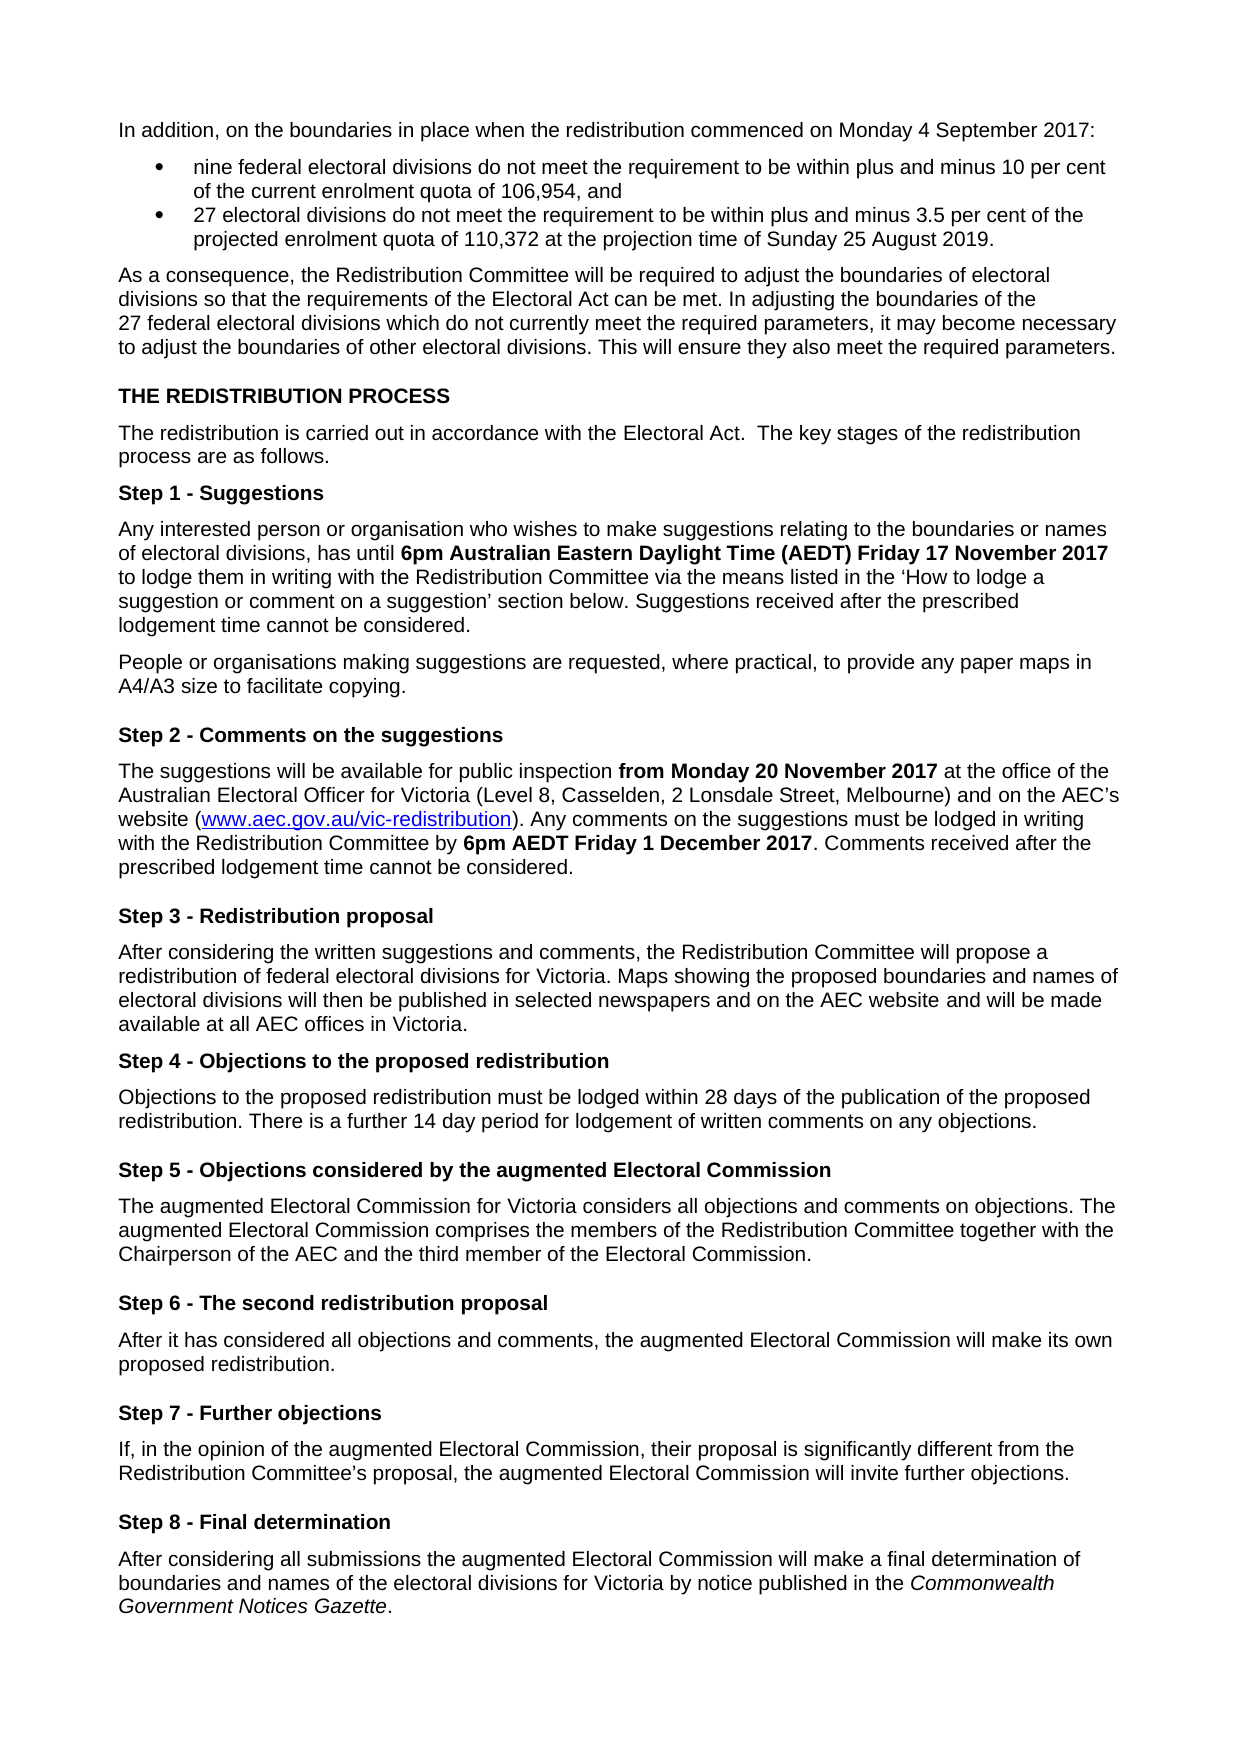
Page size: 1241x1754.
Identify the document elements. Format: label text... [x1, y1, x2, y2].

text The redistribution is carried out in accordance with the Electoral Act. The key stages of the redistribution process are as follows. [118, 420, 1122, 468]
text Step 8 - Final determination [118, 1510, 1122, 1534]
text The suggestions will be available for public inspection from Monday 20 November 2017 at the office of the Australian Electoral Officer for Victoria (Level 8, Casselden, 2 Lonsdale Street, Melbourne) and on the AEC’s website (www.aec.gov.au/vic-redistribution). Any comments on the suggestions must be lodged in writing with the Redistribution Committee by 6pm AEDT Friday 1 December 2017. Comments received after the prescribed lodgement time cannot be considered. [118, 759, 1122, 879]
text As a consequence, the Redistribution Committee will be required to adjust the boundaries of electoral divisions so that the requirements of the Electoral Act can be met. In adjusting the boundaries of the 27 federal electoral divisions which do not currently meet the required parameters, it may become necessary to adjust the boundaries of other electoral divisions. This will ensure they also meet the required parameters. [118, 263, 1122, 359]
text After it has considered all objections and comments, the augmented Electoral Commission will make its own proposed redistribution. [118, 1328, 1122, 1376]
subtitle THE REDISTRIBUTION PROCESS [118, 384, 1122, 408]
text People or organisations making suggestions are requested, where practical, to provide any paper maps in A4/A3 size to facilitate copying. [118, 649, 1122, 697]
text After considering the written suggestions and comments, the Redistribution Committee will propose a redistribution of federal electoral divisions for Victoria. Maps showing the proposed boundaries and names of electoral divisions will then be published in selected newspapers and on the AEC website and will be made available at all AEC offices in Victoria. [118, 940, 1122, 1036]
subtitle Step 2 - Comments on the suggestions [118, 722, 1122, 746]
subtitle Step 3 - Redistribution proposal [118, 904, 1122, 928]
text Any interested person or organisation who wishes to make suggestions relating to the boundaries or names of electoral divisions, has until 6pm Australian Eastern Daylight Time (AEDT) Friday 17 November 2017 to lodge them in writing with the Redistribution Committee via the means listed in the ‘How to lodge a suggestion or comment on a suggestion’ section below. Suggestions received after the prescribed lodgement time cannot be considered. [118, 517, 1122, 637]
list nine federal electoral divisions do not meet the requirement to be within plus and minus 10 per cent of the current enrolment quota of 106,954, and [156, 154, 1122, 203]
text Step 4 - Objections to the proposed redistribution [118, 1048, 1122, 1072]
text The augmented Electoral Commission for Victoria considers all objections and comments on objections. The augmented Electoral Commission comprises the members of the Redistribution Committee together with the Chairperson of the AEC and the third member of the Electoral Commission. [118, 1194, 1122, 1266]
text Step 5 - Objections considered by the augmented Electoral Commission [118, 1158, 1122, 1182]
list 27 electoral divisions do not meet the requirement to be within plus and minus 3.5 per cent of the projected enrolment quota of 110,372 at the projection time of Sunday 25 August 2019. [156, 203, 1122, 251]
text Step 7 - Further objections [118, 1401, 1122, 1424]
text After considering all submissions the augmented Electoral Commission will make a final determination of boundaries and names of the electoral divisions for Victoria by notice published in the Commonwealth Government Notices Gazette. [118, 1546, 1122, 1618]
text Step 1 - Suggestions [118, 481, 1122, 505]
text Objections to the proposed redistribution must be lodged within 28 days of the publication of the proposed redistribution. There is a further 14 day period for lodgement of written comments on any objections. [118, 1085, 1122, 1133]
text If, in the opinion of the augmented Electoral Commission, their proposal is significantly different from the Redistribution Committee’s proposal, the augmented Electoral Commission will invite further objections. [118, 1437, 1122, 1485]
text In addition, on the boundaries in place when the redistribution commenced on Monday 4 September 2017: [118, 118, 1122, 142]
text Step 6 - The second redistribution proposal [118, 1291, 1122, 1315]
